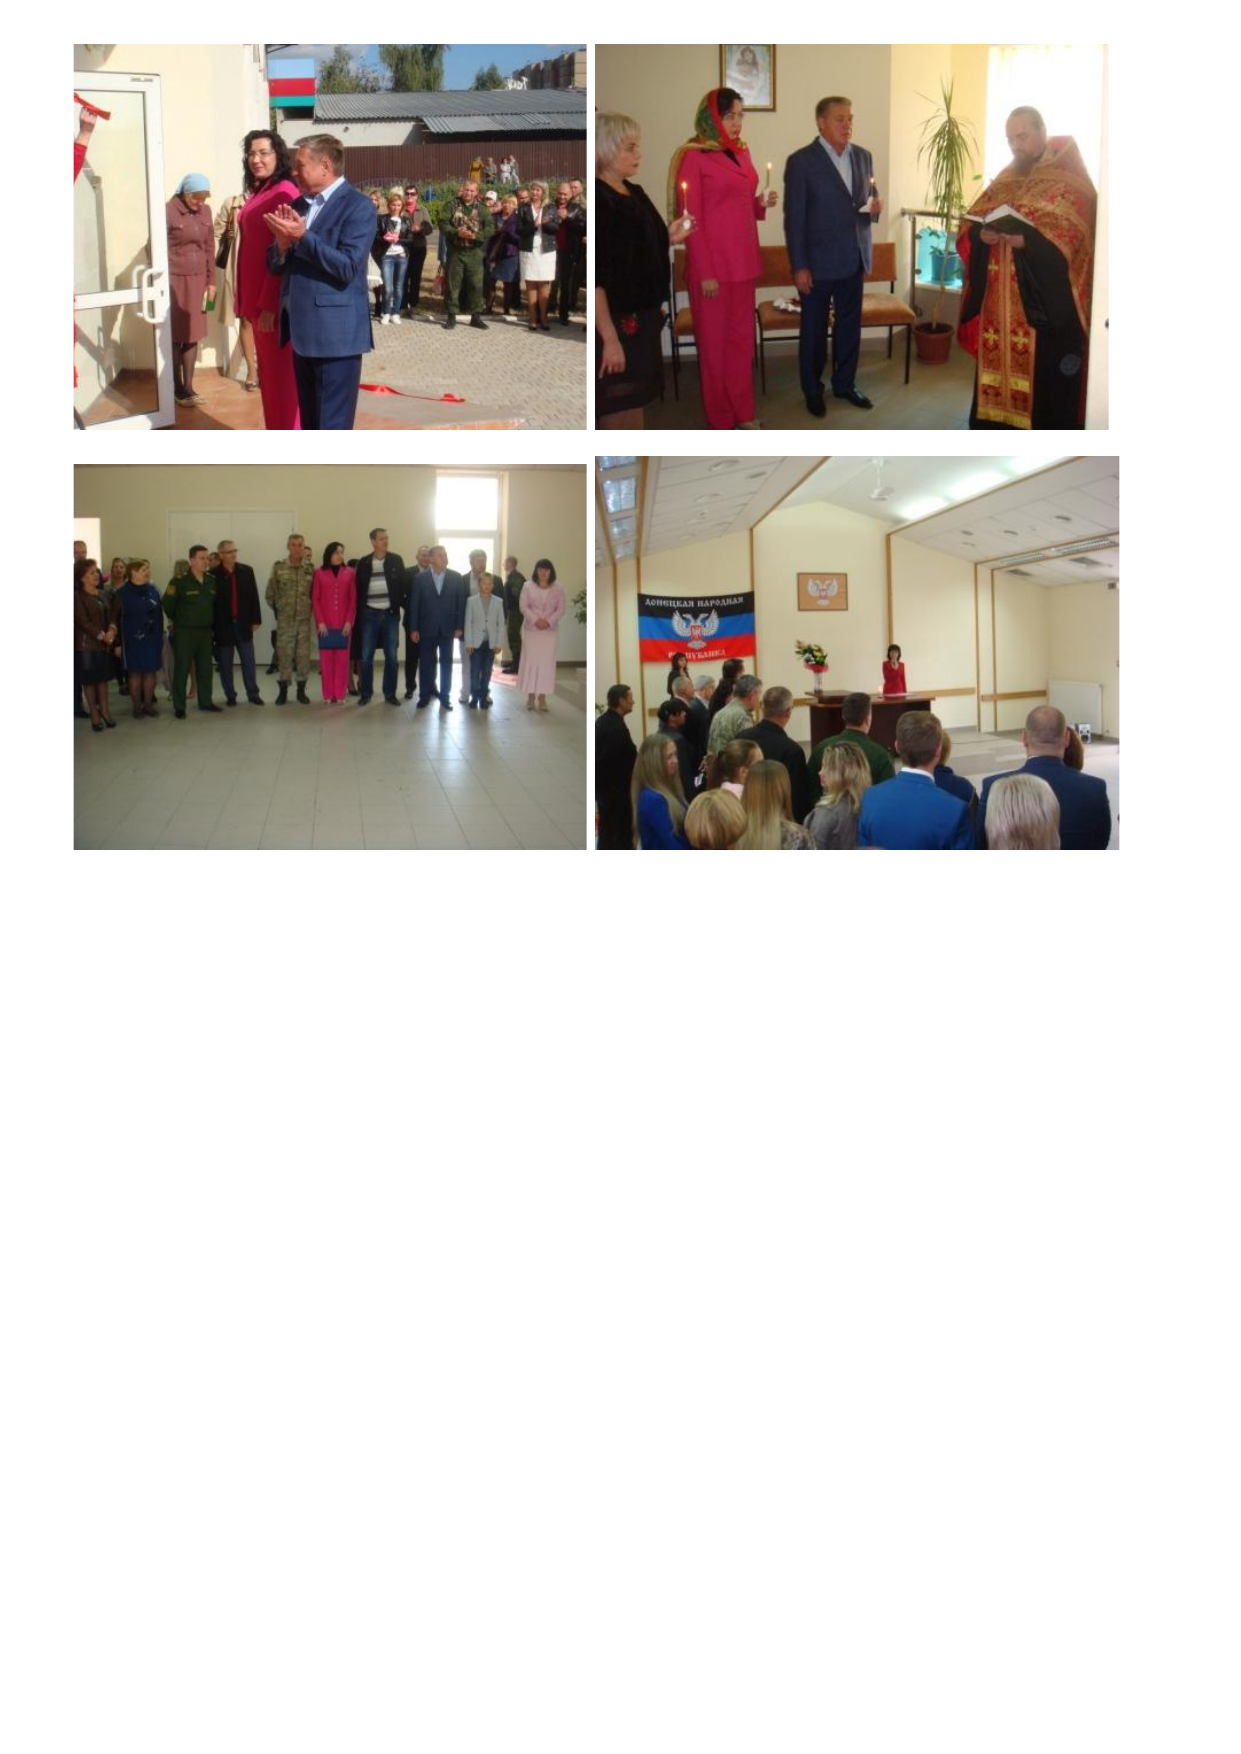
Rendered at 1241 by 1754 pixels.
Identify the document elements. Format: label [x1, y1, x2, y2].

picture [595, 44, 1109, 430]
picture [73, 464, 587, 850]
picture [73, 44, 587, 430]
picture [595, 456, 1120, 850]
